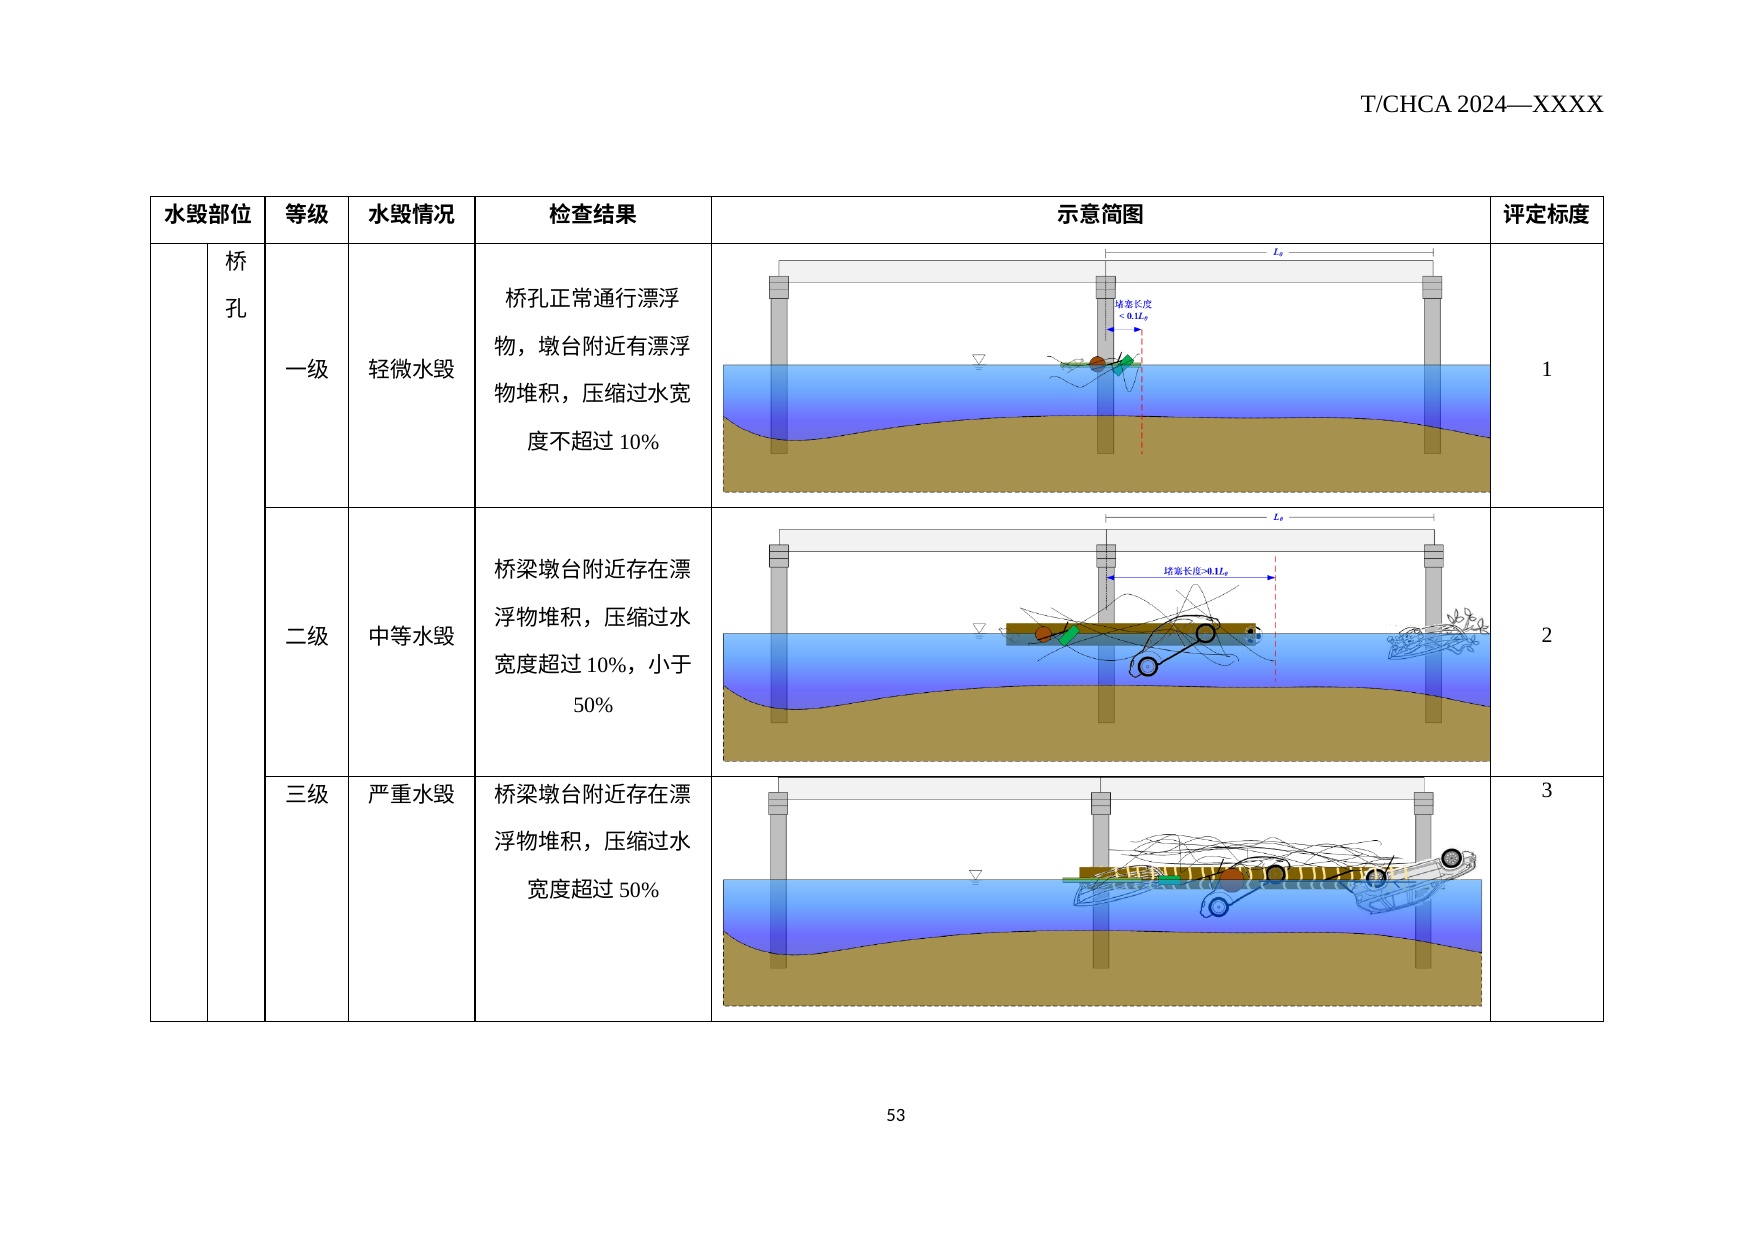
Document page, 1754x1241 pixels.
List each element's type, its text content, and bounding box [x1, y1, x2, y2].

table_cell 3 [1491, 777, 1603, 1021]
table_cell 桥孔 [208, 244, 264, 1021]
table_cell 桥梁墩台附近存在漂浮物堆积，压缩过水宽度超过50% [476, 777, 711, 1021]
table_cell 桥梁墩台附近存在漂浮物堆积，压缩过水宽度超过10%，小于50% [476, 508, 711, 776]
table_cell [712, 777, 1490, 1021]
table_cell 一级 [266, 244, 348, 507]
table_cell [712, 244, 1490, 507]
table_cell 2 [1491, 508, 1603, 776]
table_cell 中等水毁 [349, 508, 474, 776]
table_cell 桥孔正常通行漂浮物，墩台附近有漂浮物堆积，压缩过水宽度不超过10% [476, 244, 711, 507]
picture [722, 243, 1491, 493]
table_cell 1 [1491, 244, 1603, 507]
table_header 示意简图 [712, 197, 1490, 243]
table_cell 三级 [266, 777, 348, 1021]
table_cell 轻微水毁 [349, 244, 474, 507]
picture [722, 776, 1491, 1007]
picture [722, 508, 1491, 762]
table_cell 二级 [266, 508, 348, 776]
table_header 水毁部位 [151, 197, 264, 243]
table_cell 严重水毁 [349, 777, 474, 1021]
table_cell [712, 508, 1490, 776]
table_header 等级 [266, 197, 348, 243]
table_header 检查结果 [476, 197, 711, 243]
table_header 评定标度 [1491, 197, 1603, 243]
table_header 水毁情况 [349, 197, 474, 243]
